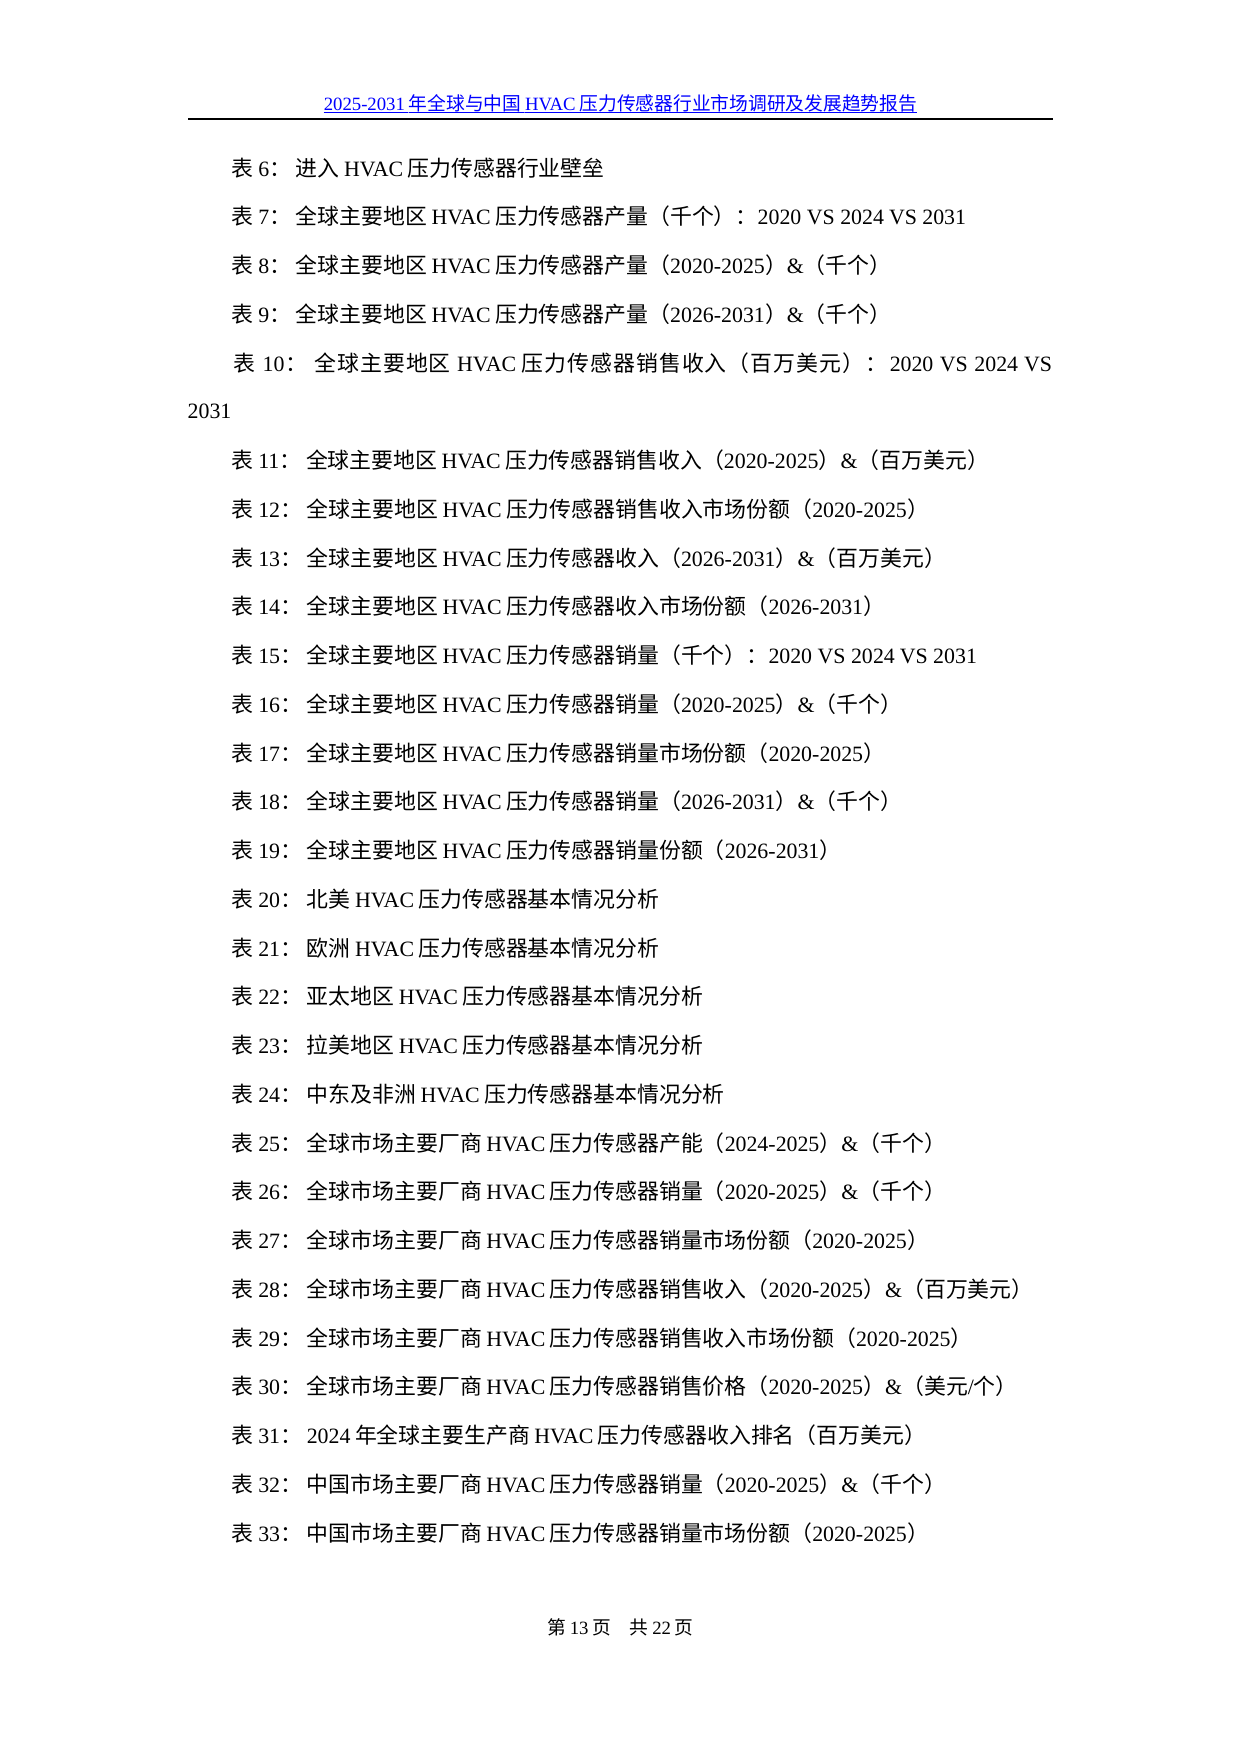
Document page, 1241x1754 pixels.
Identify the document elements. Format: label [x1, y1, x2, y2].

text [187, 150, 1053, 1548]
